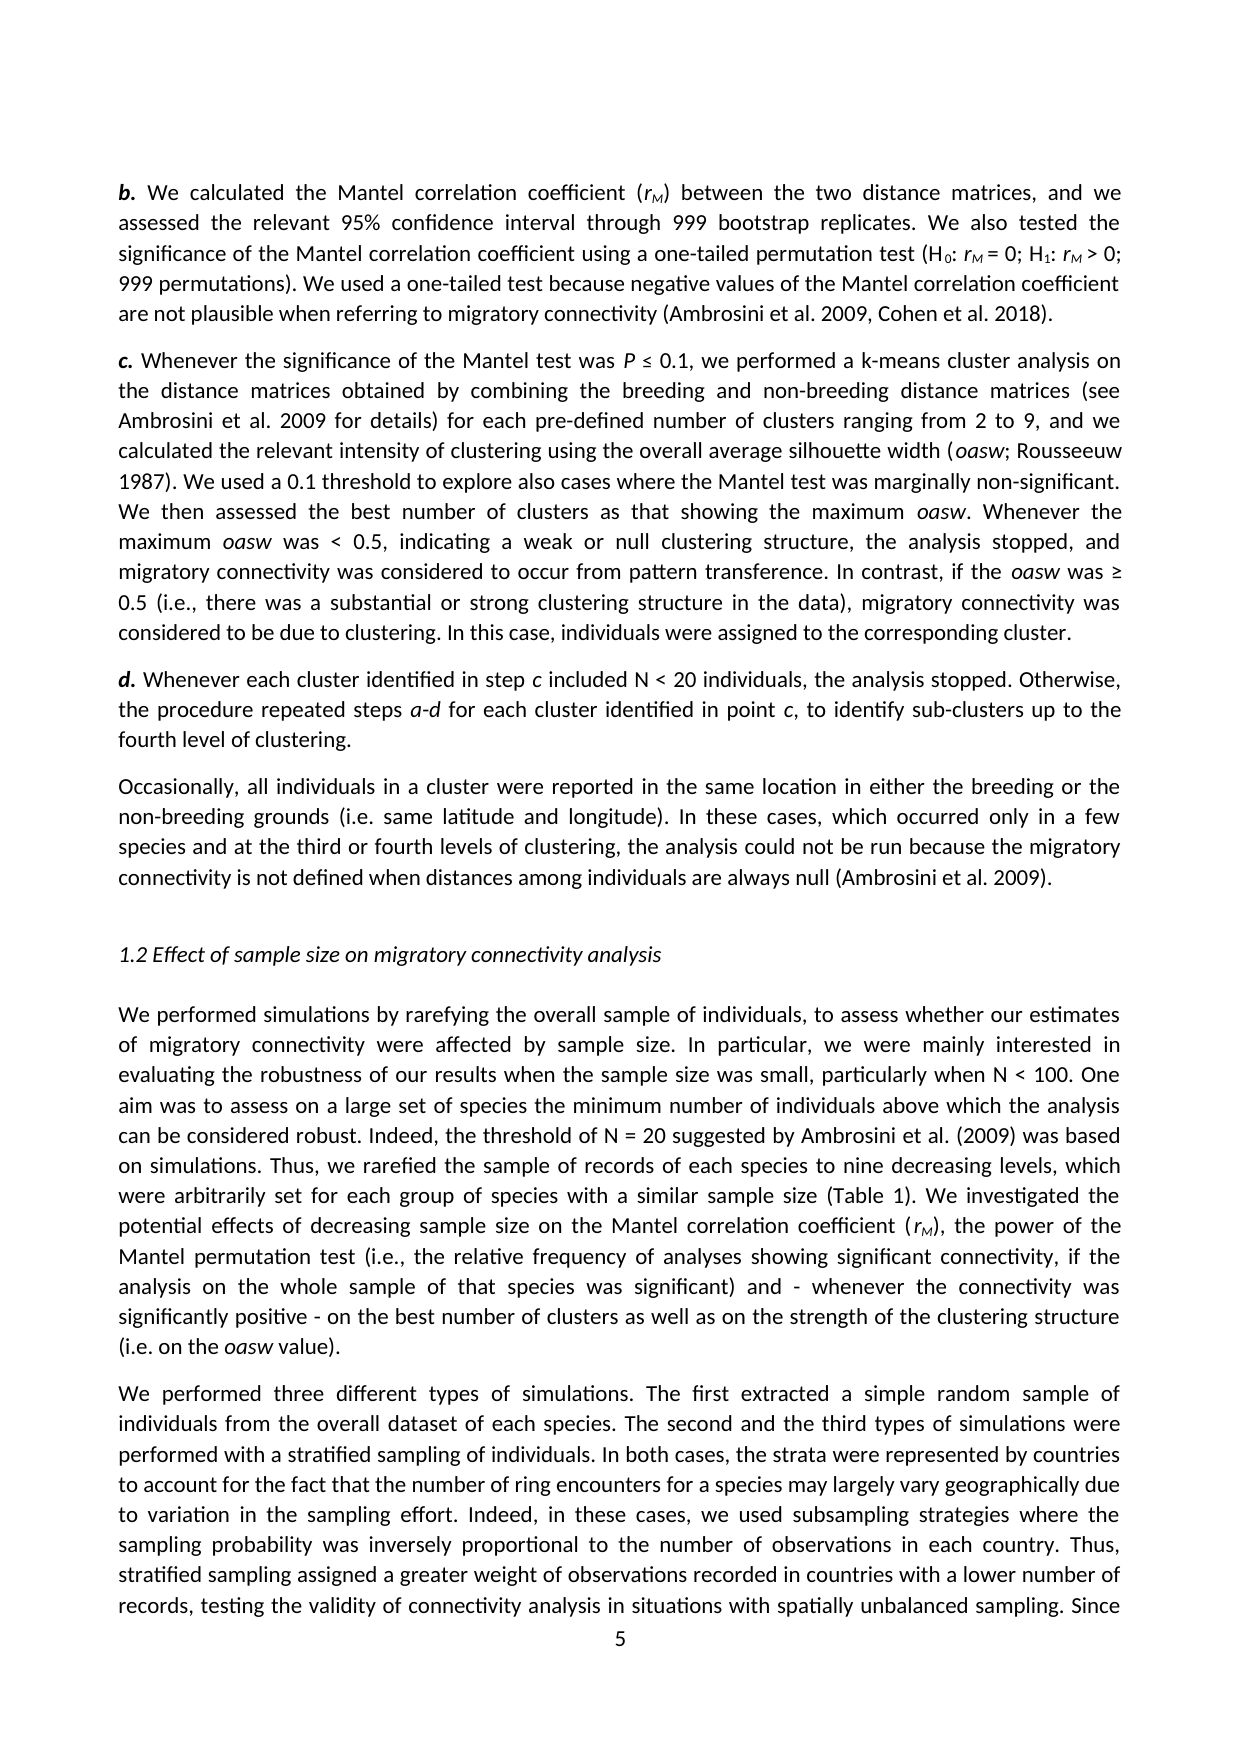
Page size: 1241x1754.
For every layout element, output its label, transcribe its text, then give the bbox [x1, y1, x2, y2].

text Occasionally, all individuals in a cluster were reported in the same location in either the breeding or the non-breeding grounds (i.e. same latitude and longitude). In these cases, which occurred only in a few species and at the third or fourth levels of clustering, the analysis could not be run because the migratory connectivity is not defined when distances among individuals are always null (Ambrosini et al. 2009). [118, 772, 1122, 891]
text 1.2 Effect of sample size on migratory connectivity analysis [118, 940, 1122, 968]
text We performed simulations by rarefying the overall sample of individuals, to assess whether our estimates of migratory connectivity were affected by sample size. In particular, we were mainly interested in evaluating the robustness of our results when the sample size was small, particularly when N < 100. One aim was to assess on a large set of species the minimum number of individuals above which the analysis can be considered robust. Indeed, the threshold of N = 20 suggested by Ambrosini et al. (2009) was based on simulations. Thus, we rarefied the sample of records of each species to nine decreasing levels, which were arbitrarily set for each group of species with a similar sample size (Table 1). We investigated the potential effects of decreasing sample size on the Mantel correlation coefficient (rM), the power of the Mantel permutation test (i.e., the relative frequency of analyses showing significant connectivity, if the analysis on the whole sample of that species was significant) and - whenever the connectivity was significantly positive - on the best number of clusters as well as on the strength of the clustering structure (i.e. on the oasw value). [118, 1000, 1122, 1361]
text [118, 1379, 1122, 1619]
text c. Whenever the significance of the Mantel test was P ≤ 0.1, we performed a k-means cluster analysis on the distance matrices obtained by combining the breeding and non-breeding distance matrices (see Ambrosini et al. 2009 for details) for each pre-defined number of clusters ranging from 2 to 9, and we calculated the relevant intensity of clustering using the overall average silhouette width (oasw; Rousseeuw 1987). We used a 0.1 threshold to explore also cases where the Mantel test was marginally non-significant. We then assessed the best number of clusters as that showing the maximum oasw. Whenever the maximum oasw was < 0.5, indicating a weak or null clustering structure, the analysis stopped, and migratory connectivity was considered to occur from pattern transference. In contrast, if the oasw was ≥ 0.5 (i.e., there was a substantial or strong clustering structure in the data), migratory connectivity was considered to be due to clustering. In this case, individuals were assigned to the corresponding cluster. [118, 346, 1122, 646]
text d. Whenever each cluster identified in step c included N < 20 individuals, the analysis stopped. Otherwise, the procedure repeated steps a-d for each cluster identified in point c, to identify sub-clusters up to the fourth level of clustering. [118, 665, 1122, 753]
text b. We calculated the Mantel correlation coefficient (rM) between the two distance matrices, and we assessed the relevant 95% confidence interval through 999 bootstrap replicates. We also tested the significance of the Mantel correlation coefficient using a one-tailed permutation test (H0: rM = 0; H1: rM > 0; 999 permutations). We used a one-tailed test because negative values of the Mantel correlation coefficient are not plausible when referring to migratory connectivity (Ambrosini et al. 2009, Cohen et al. 2018). [118, 178, 1122, 327]
